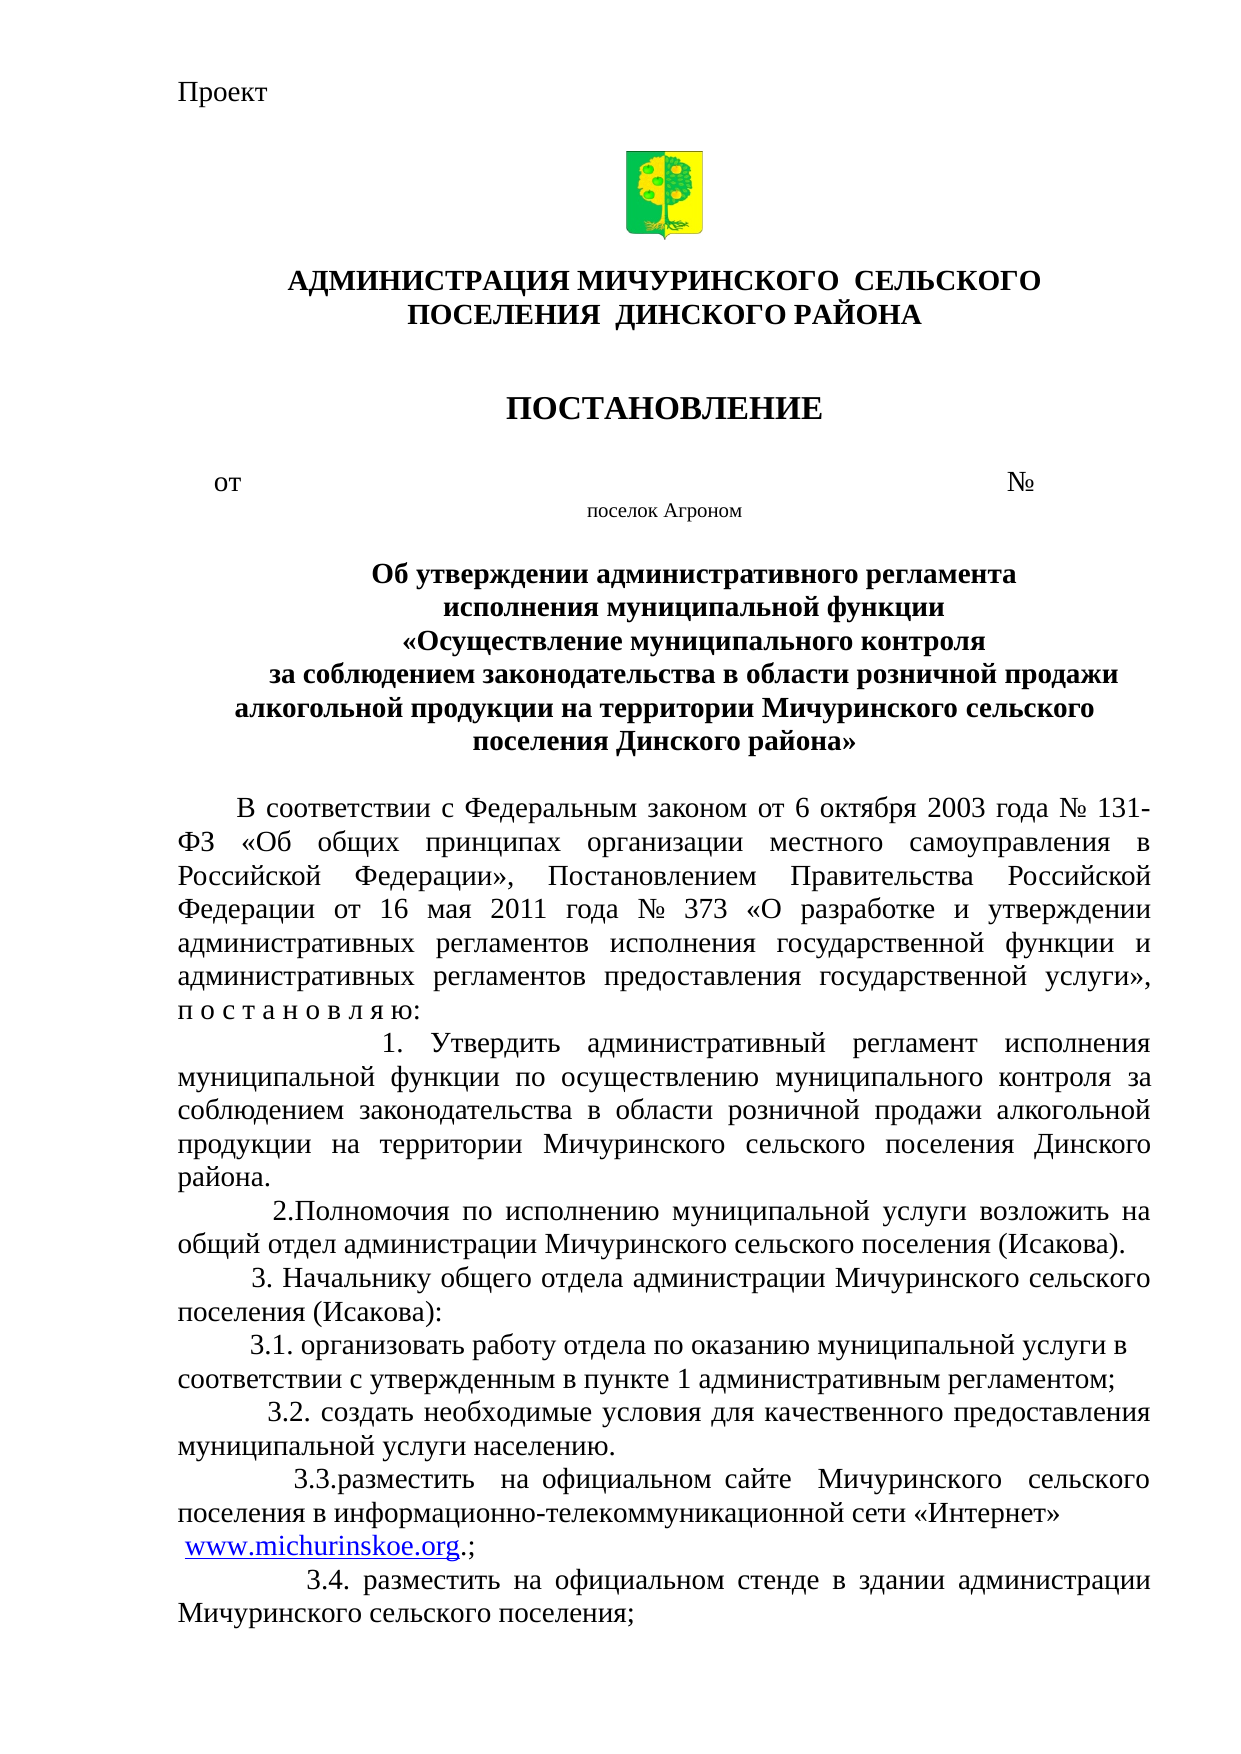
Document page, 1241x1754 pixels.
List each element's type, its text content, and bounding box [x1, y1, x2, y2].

text 3.2. создать необходимые условия для качественного предоставления муниципальной услуги населению. [177, 1394, 1152, 1461]
text 3.1. организовать работу отдела по оказанию муниципальной услуги в соответствии с утвержденным в пункте 1 административным регламентом; [177, 1327, 1152, 1394]
text 2.Полномочия по исполнению муниципальной услуги возложить на общий отдел администрации Мичуринского сельского поселения (Исакова). [177, 1193, 1152, 1260]
text за соблюдением законодательства в области розничной продажи алкогольной продукции на территории Мичуринского сельского поселения Динского района» [177, 656, 1152, 757]
text Об утверждении административного регламента [177, 556, 1152, 589]
text В соответствии с Федеральным законом от 6 октября 2003 года № 131-ФЗ «Об общих принципах организации местного самоуправления в Российской Федерации», Постановлением Правительства Российской Федерации от 16 мая 2011 года № 373 «О разработке и утверждении административных регламентов исполнения государственной функции и административных регламентов предоставления государственной услуги», п о с т а н о в л я ю: [177, 791, 1152, 1025]
text АДМИНИСТРАЦИЯ МИЧУРИНСКОГО СЕЛЬСКОГО ПОСЕЛЕНИЯ ДИНСКОГО РАЙОНА [177, 263, 1152, 330]
text ПОСТАНОВЛЕНИЕ [177, 388, 1152, 426]
text www.michurinskoe.org.; [177, 1528, 1152, 1562]
text исполнения муниципальной функции [177, 589, 1152, 623]
text «Осуществление муниципального контроля [177, 623, 1152, 656]
text 3.3.разместить на официальном сайте Мичуринского сельского поселения в информационно-телекоммуникационной сети «Интернет» [177, 1461, 1152, 1528]
text 3. Начальнику общего отдела администрации Мичуринского сельского поселения (Исакова): [177, 1260, 1152, 1327]
text от № [177, 464, 1152, 498]
text 3.4. разместить на официальном стенде в здании администрации Мичуринского сельского поселения; [177, 1562, 1152, 1629]
picture [626, 151, 703, 240]
text поселок Агроном [177, 498, 1152, 522]
text 1. Утвердить административный регламент исполнения муниципальной функции по осуществлению муниципального контроля за соблюдением законодательства в области розничной продажи алкогольной продукции на территории Мичуринского сельского поселения Динского района. [177, 1025, 1152, 1193]
